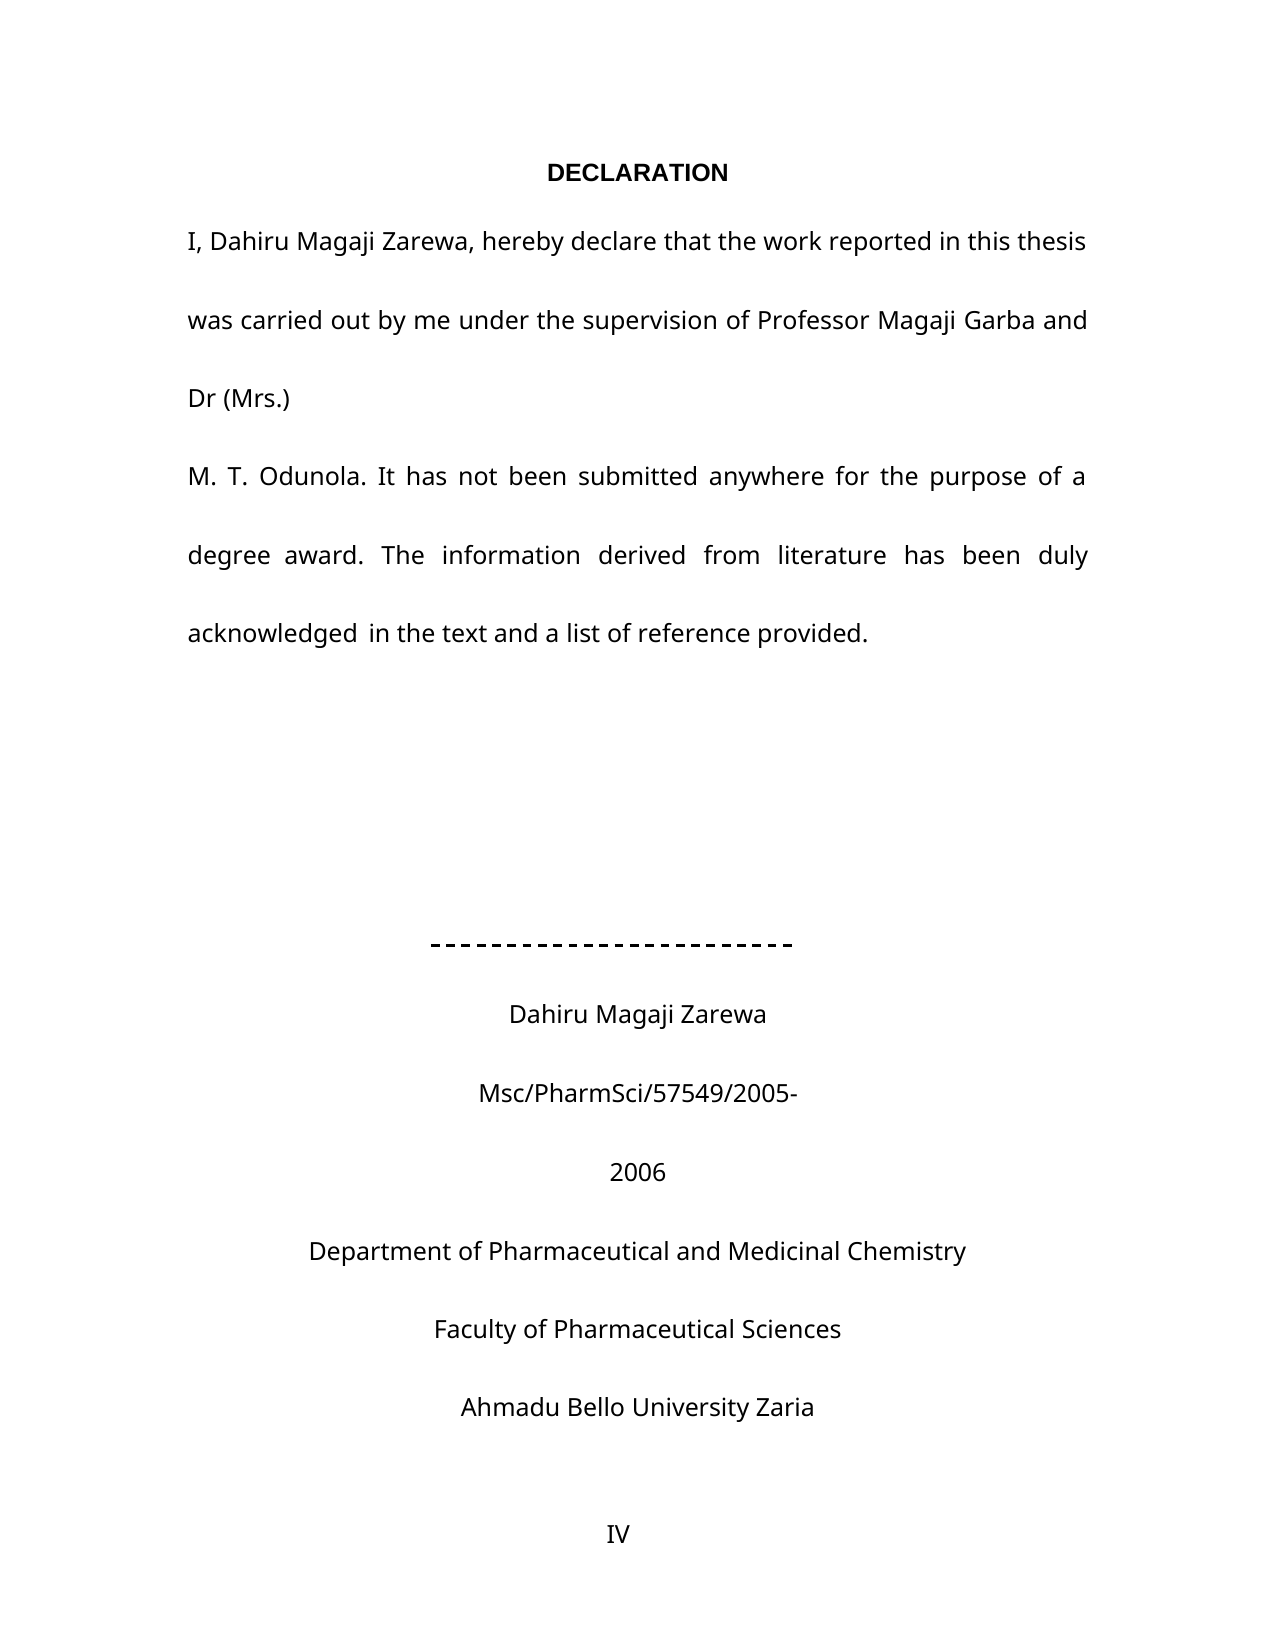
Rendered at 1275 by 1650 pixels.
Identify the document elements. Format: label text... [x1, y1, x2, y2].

text Department of Pharmaceutical and Medicinal Chemistry Faculty of Pharmaceutical Sciences [291, 1233, 984, 1346]
text I, Dahiru Magaji Zarewa, hereby declare that the work reported in this thesis was carried out by me under the supervision of Professor Magaji Garba and Dr (Mrs.) [187, 224, 1088, 415]
text Dahiru Magaji Zarewa Msc/PharmSci/57549/2005-2006 [455, 997, 820, 1188]
text Ahmadu Bello University Zaria [187, 1390, 1088, 1424]
text M. T. Odunola. It has not been submitted anywhere for the purpose of a degree award. The information derived from literature has been duly acknowledged in the text and a list of reference provided. [187, 459, 1088, 650]
subtitle DECLARATION [187, 158, 1088, 187]
